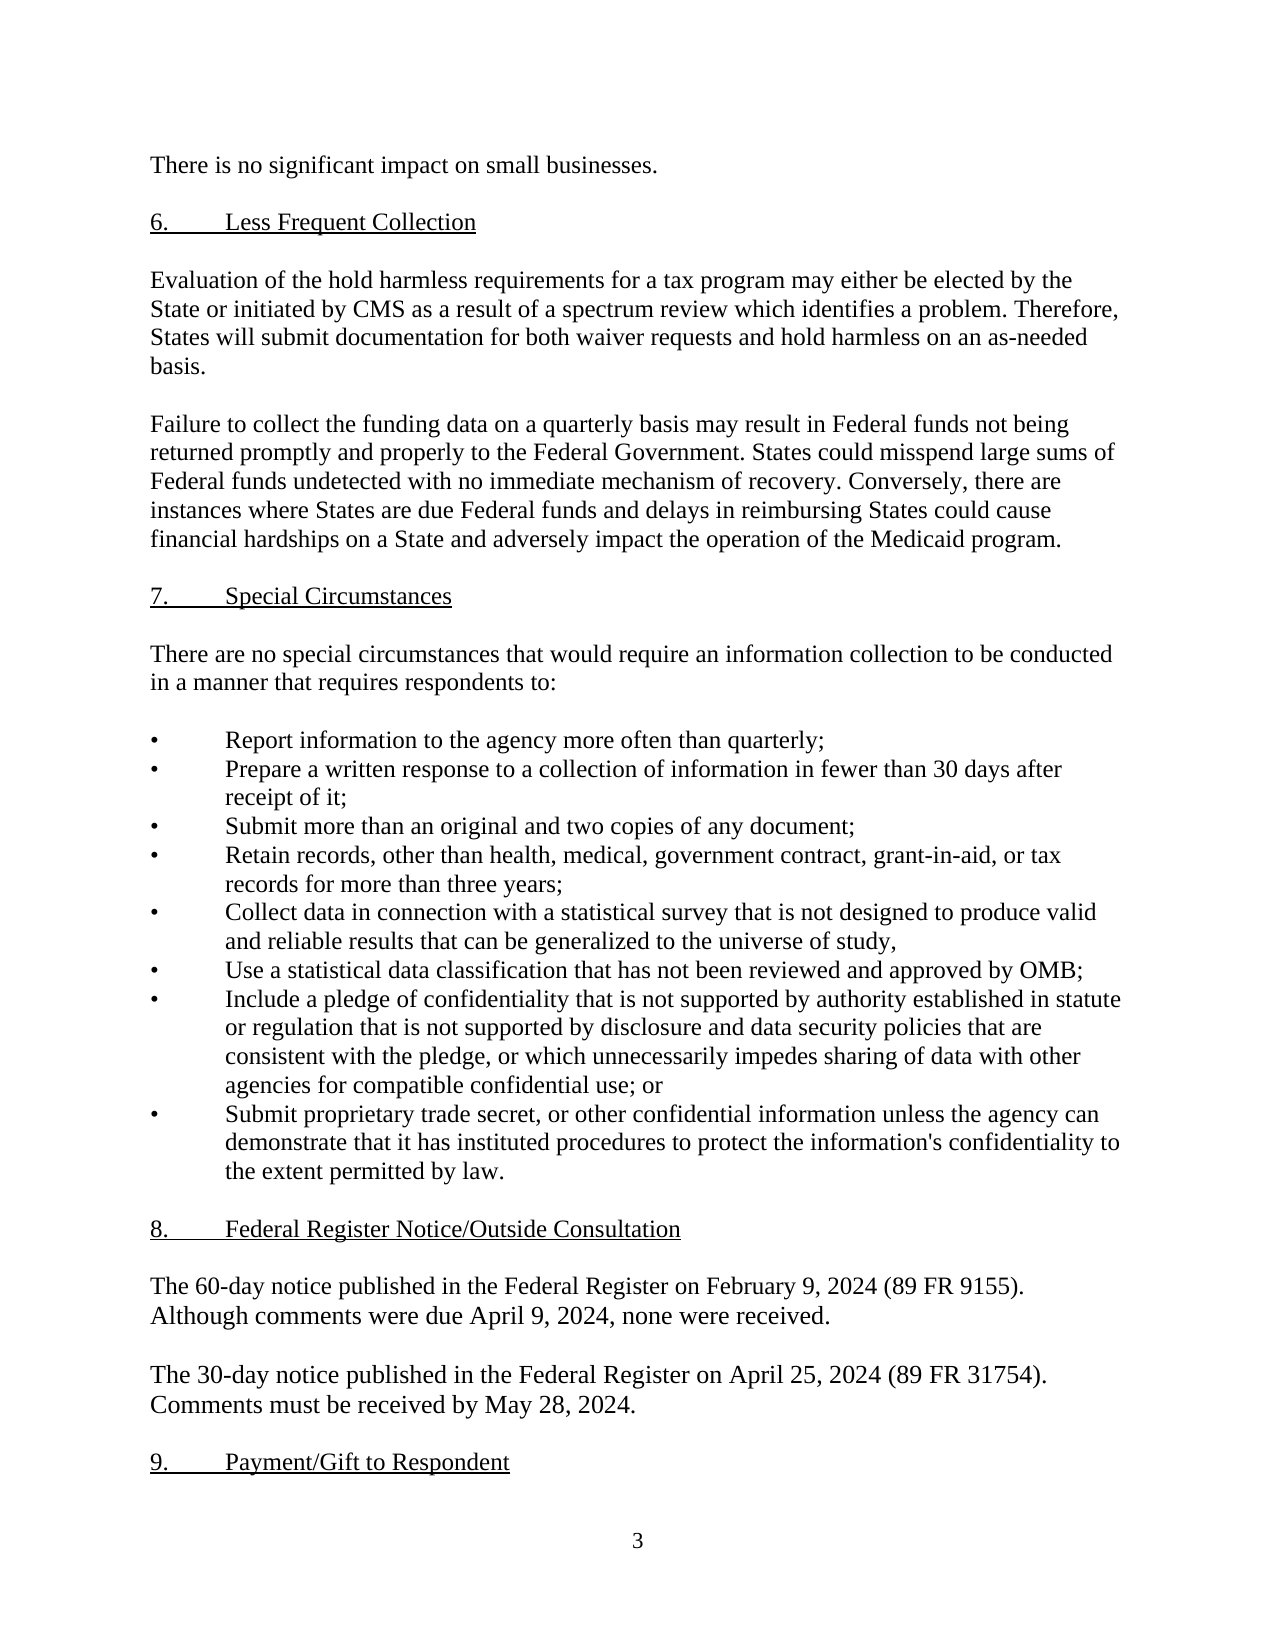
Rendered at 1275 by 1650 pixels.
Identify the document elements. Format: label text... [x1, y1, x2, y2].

text • Submit more than an original and two copies of any document; [150, 811, 1125, 840]
text There are no special circumstances that would require an information collection to be conducted in a manner that requires respondents to: [150, 639, 1125, 696]
text • Submit proprietary trade secret, or other confidential information unless the agency can demonstrate that it has instituted procedures to protect the information's confidentiality to the extent permitted by law. [150, 1099, 1125, 1185]
text 7. Special Circumstances [150, 581, 1125, 610]
text There is no significant impact on small businesses. [150, 150, 1125, 179]
text • Include a pledge of confidentiality that is not supported by authority established in statute or regulation that is not supported by disclosure and data security policies that are consistent with the pledge, or which unnecessarily impedes sharing of data with other agencies for compatible confidential use; or [150, 984, 1125, 1099]
text 9. Payment/Gift to Respondent [150, 1447, 1125, 1476]
text • Prepare a written response to a collection of information in fewer than 30 days after receipt of it; [150, 754, 1125, 811]
text 6. Less Frequent Collection [150, 207, 1125, 236]
text Failure to collect the funding data on a quarterly basis may result in Federal funds not being returned promptly and properly to the Federal Government. States could misspend large sums of Federal funds undetected with no immediate mechanism of recovery. Conversely, there are instances where States are due Federal funds and delays in reimbursing States could cause financial hardships on a State and adversely impact the operation of the Medicaid program. [150, 409, 1125, 552]
text • Report information to the agency more often than quarterly; [150, 725, 1125, 754]
text The 60-day notice published in the Federal Register on February 9, 2024 (89 FR 9155). Although comments were due April 9, 2024, none were received. [150, 1271, 1125, 1330]
text • Retain records, other than health, medical, government contract, grant-in-aid, or tax records for more than three years; [150, 840, 1125, 897]
text • Use a statistical data classification that has not been reviewed and approved by OMB; [150, 955, 1125, 984]
text The 30-day notice published in the Federal Register on April 25, 2024 (89 FR 31754). Comments must be received by May 28, 2024. [150, 1359, 1125, 1419]
text Evaluation of the hold harmless requirements for a tax program may either be elected by the State or initiated by CMS as a result of a spectrum review which identifies a problem. Therefore, States will submit documentation for both waiver requests and hold harmless on an as-needed basis. [150, 265, 1125, 380]
text 8. Federal Register Notice/Outside Consultation [150, 1214, 1125, 1242]
text • Collect data in connection with a statistical survey that is not designed to produce valid and reliable results that can be generalized to the universe of study, [150, 897, 1125, 955]
